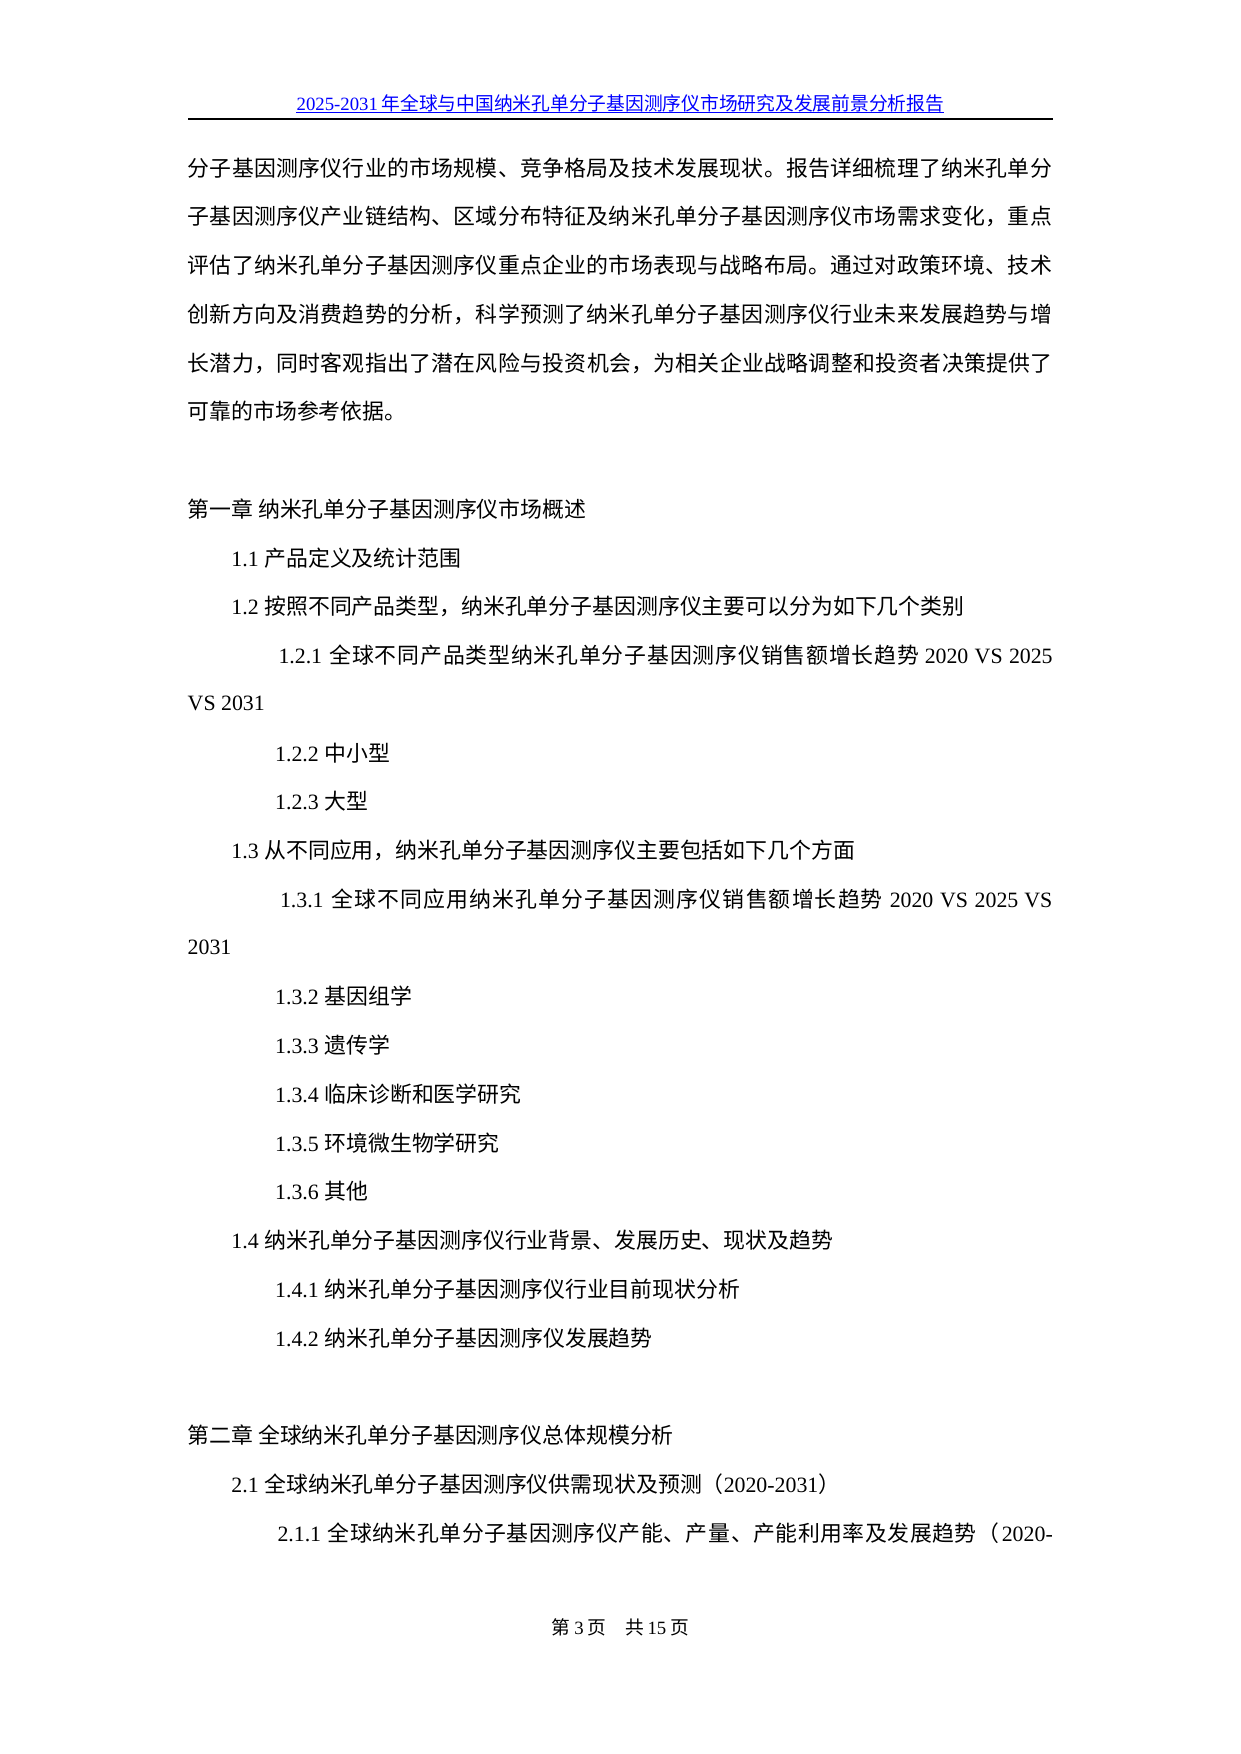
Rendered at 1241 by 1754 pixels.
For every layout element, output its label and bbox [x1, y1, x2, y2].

text [187, 150, 1053, 1548]
